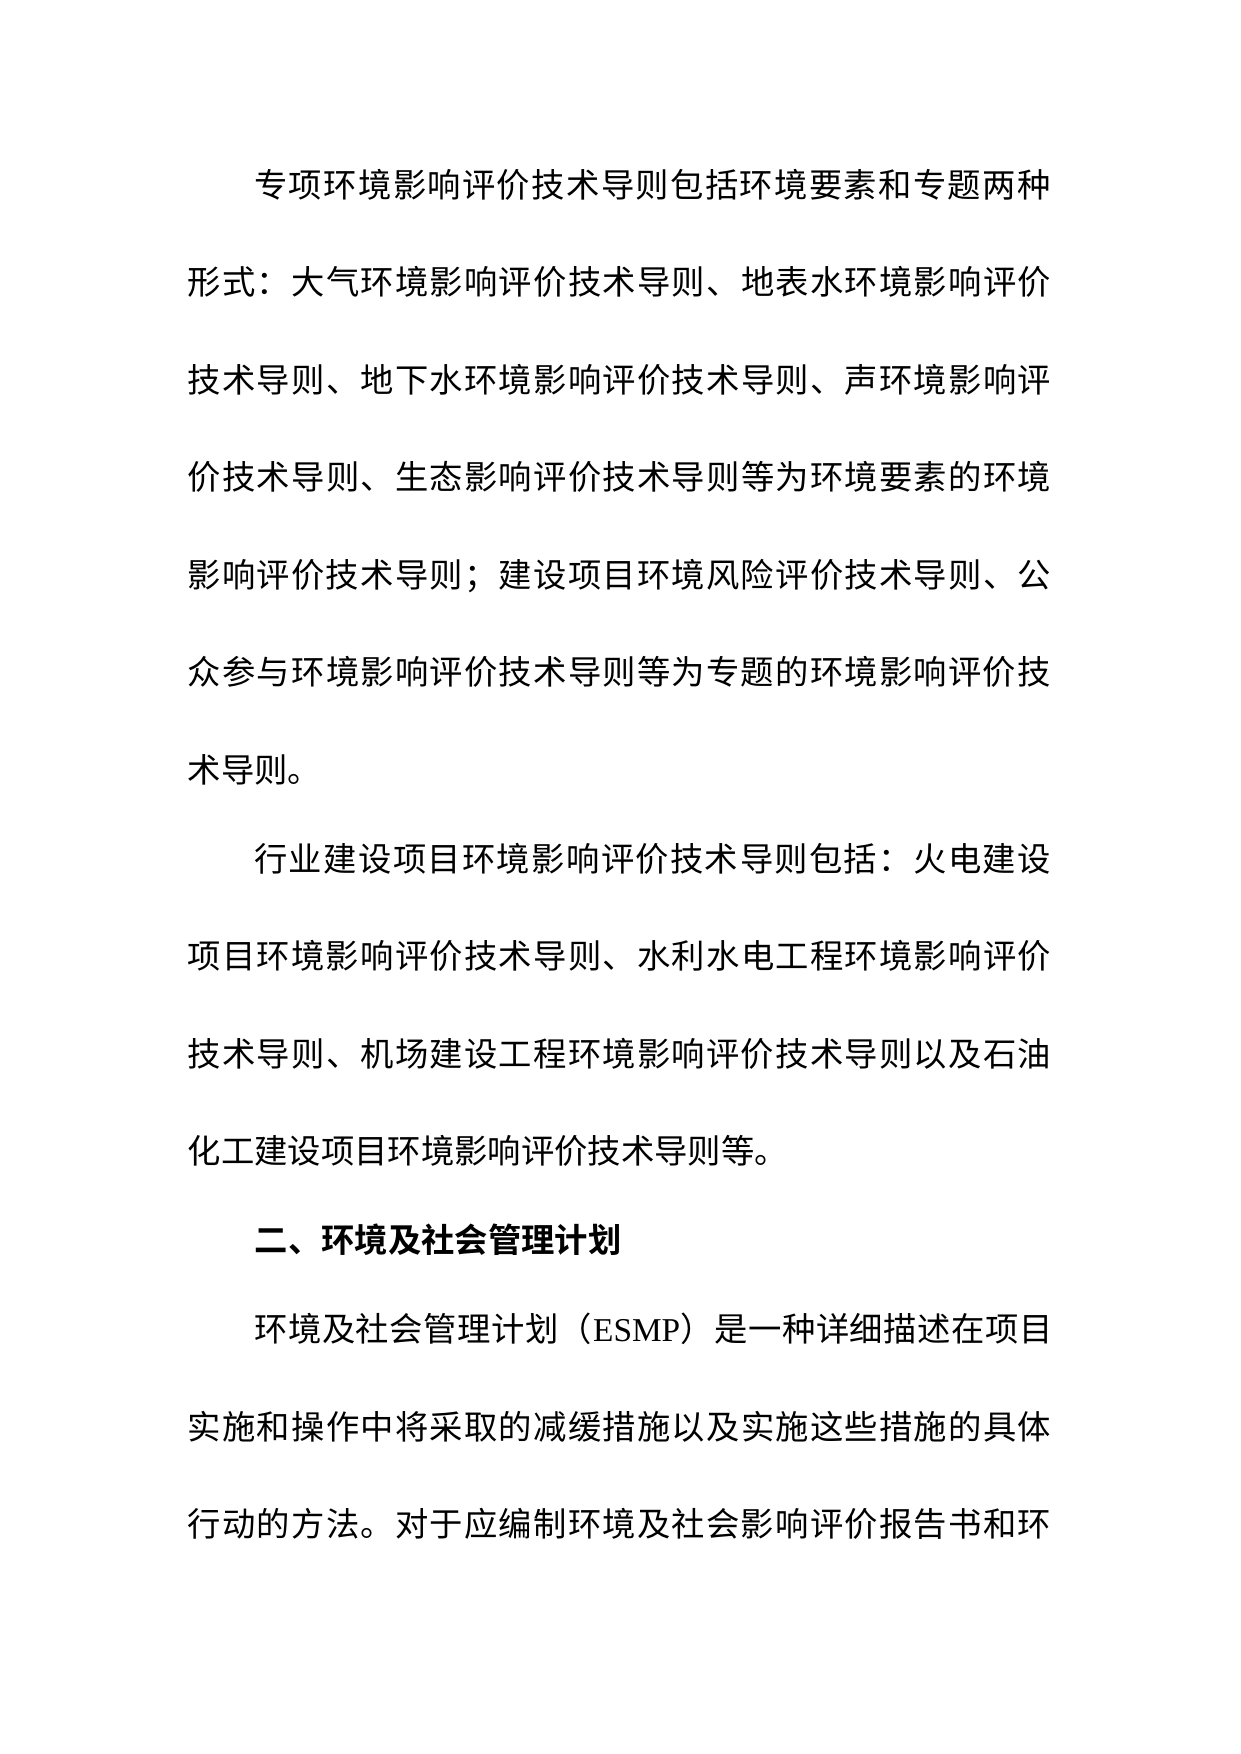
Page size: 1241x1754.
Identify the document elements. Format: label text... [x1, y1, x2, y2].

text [187, 1295, 1053, 1555]
text 二、环境及社会管理计划 [187, 1206, 1053, 1271]
text 专项环境影响评价技术导则包括环境要素和专题两种形式：大气环境影响评价技术导则、地表水环境影响评价技术导则、地下水环境影响评价技术导则、声环境影响评价技术导则、生态影响评价技术导则等为环境要素的环境影响评价技术导则；建设项目环境风险评价技术导则、公众参与环境影响评价技术导则等为专题的环境影响评价技术导则。 [187, 150, 1053, 800]
text 行业建设项目环境影响评价技术导则包括：火电建设项目环境影响评价技术导则、水利水电工程环境影响评价技术导则、机场建设工程环境影响评价技术导则以及石油化工建设项目环境影响评价技术导则等。 [187, 824, 1053, 1182]
